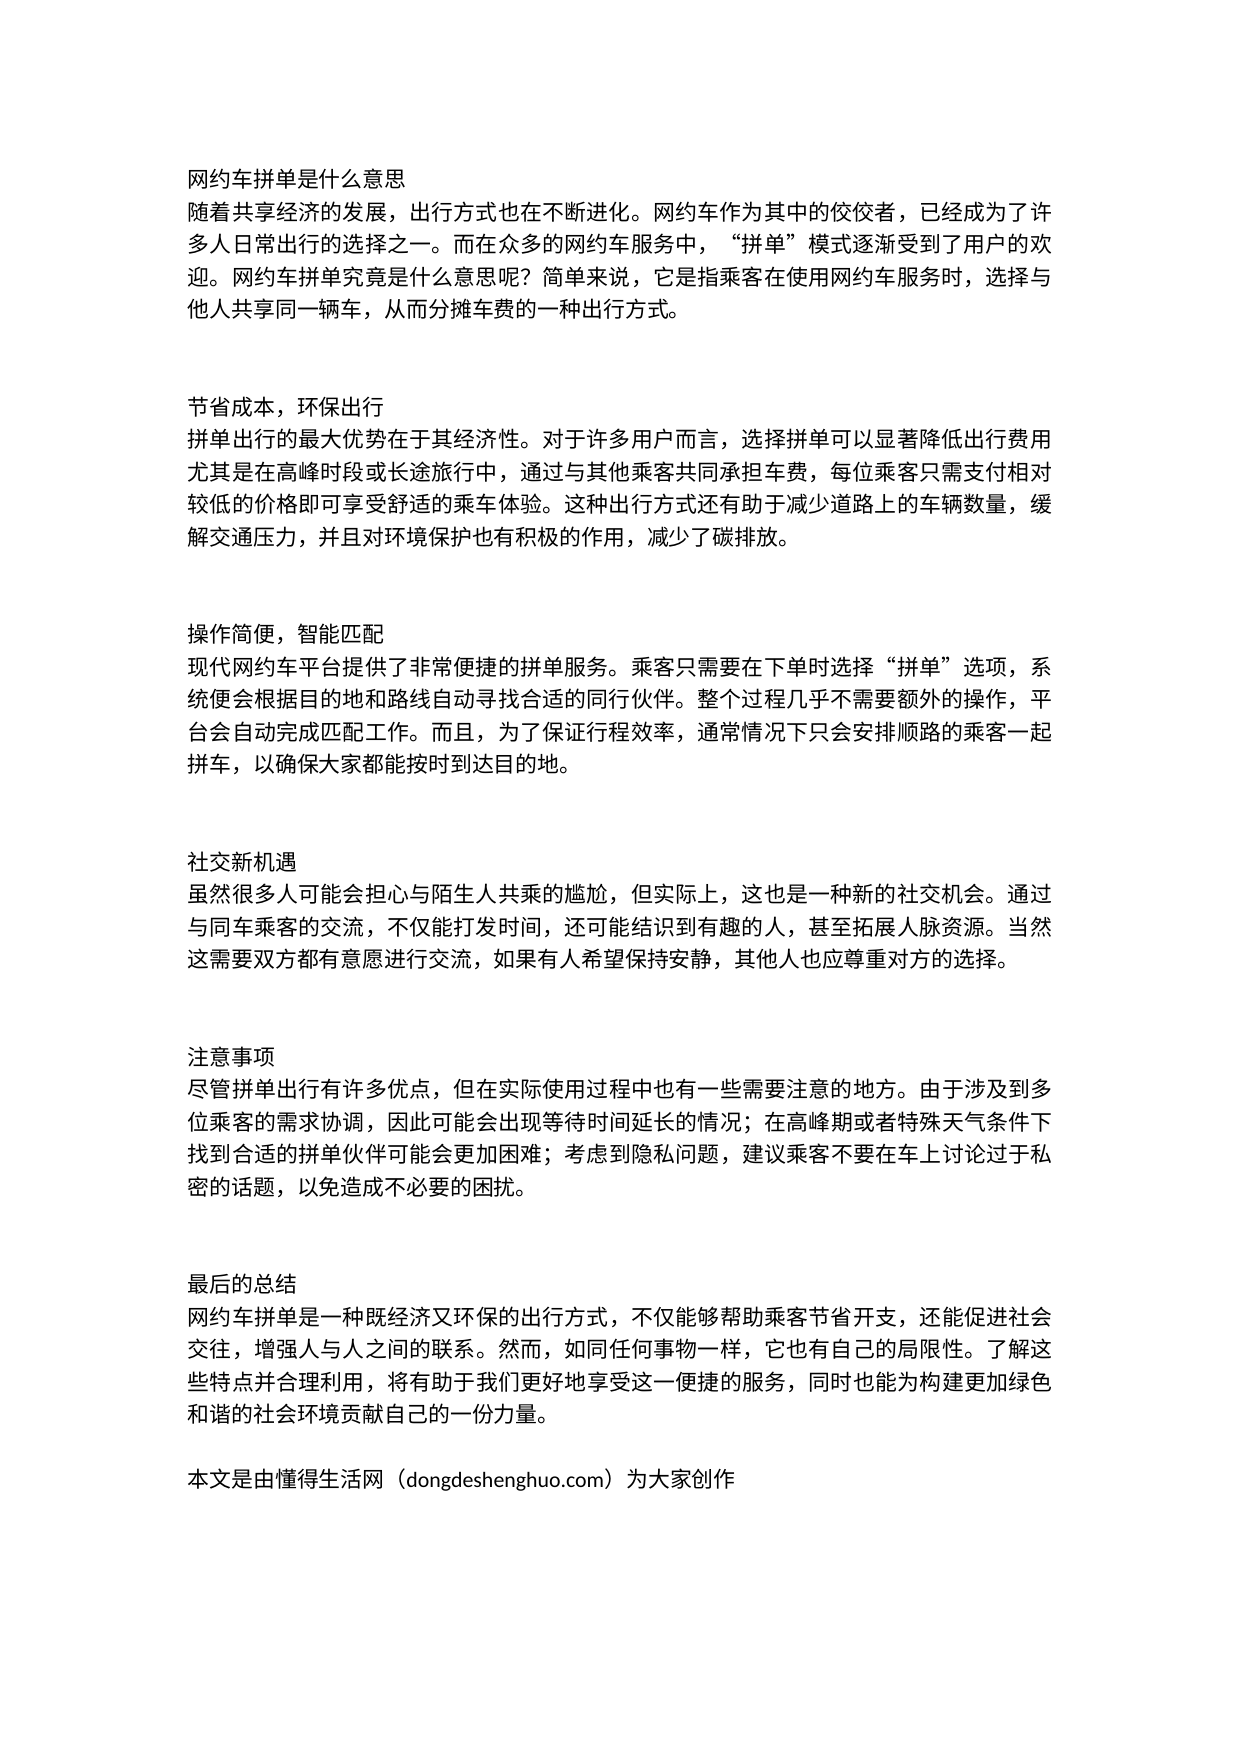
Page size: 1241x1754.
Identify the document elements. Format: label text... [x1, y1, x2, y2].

text 网约车拼单是一种既经济又环保的出行方式，不仅能够帮助乘客节省开支，还能促进社会交往，增强人与人之间的联系。然而，如同任何事物一样，它也有自己的局限性。了解这些特点并合理利用，将有助于我们更好地享受这一便捷的服务，同时也能为构建更加绿色和谐的社会环境贡献自己的一份力量。 [187, 1299, 1053, 1429]
text 最后的总结 [187, 1267, 1053, 1299]
text 拼单出行的最大优势在于其经济性。对于许多用户而言，选择拼单可以显著降低出行费用。尤其是在高峰时段或长途旅行中，通过与其他乘客共同承担车费，每位乘客只需支付相对较低的价格即可享受舒适的乘车体验。这种出行方式还有助于减少道路上的车辆数量，缓解交通压力，并且对环境保护也有积极的作用，减少了碳排放。 [187, 422, 1053, 552]
text 网约车拼单是什么意思 [187, 162, 1053, 194]
text 注意事项 [187, 1039, 1053, 1072]
text 虽然很多人可能会担心与陌生人共乘的尴尬，但实际上，这也是一种新的社交机会。通过与同车乘客的交流，不仅能打发时间，还可能结识到有趣的人，甚至拓展人脉资源。当然，这需要双方都有意愿进行交流，如果有人希望保持安静，其他人也应尊重对方的选择。 [187, 877, 1053, 974]
text 现代网约车平台提供了非常便捷的拼单服务。乘客只需要在下单时选择“拼单”选项，系统便会根据目的地和路线自动寻找合适的同行伙伴。整个过程几乎不需要额外的操作，平台会自动完成匹配工作。而且，为了保证行程效率，通常情况下只会安排顺路的乘客一起拼车，以确保大家都能按时到达目的地。 [187, 649, 1053, 779]
text 尽管拼单出行有许多优点，但在实际使用过程中也有一些需要注意的地方。由于涉及到多位乘客的需求协调，因此可能会出现等待时间延长的情况；在高峰期或者特殊天气条件下，找到合适的拼单伙伴可能会更加困难；考虑到隐私问题，建议乘客不要在车上讨论过于私密的话题，以免造成不必要的困扰。 [187, 1072, 1053, 1202]
text 操作简便，智能匹配 [187, 617, 1053, 649]
text 本文是由懂得生活网（dongdeshenghuo.com）为大家创作 [187, 1462, 1053, 1494]
text 随着共享经济的发展，出行方式也在不断进化。网约车作为其中的佼佼者，已经成为了许多人日常出行的选择之一。而在众多的网约车服务中，“拼单”模式逐渐受到了用户的欢迎。网约车拼单究竟是什么意思呢？简单来说，它是指乘客在使用网约车服务时，选择与他人共享同一辆车，从而分摊车费的一种出行方式。 [187, 194, 1053, 324]
text 节省成本，环保出行 [187, 389, 1053, 422]
text 社交新机遇 [187, 844, 1053, 877]
